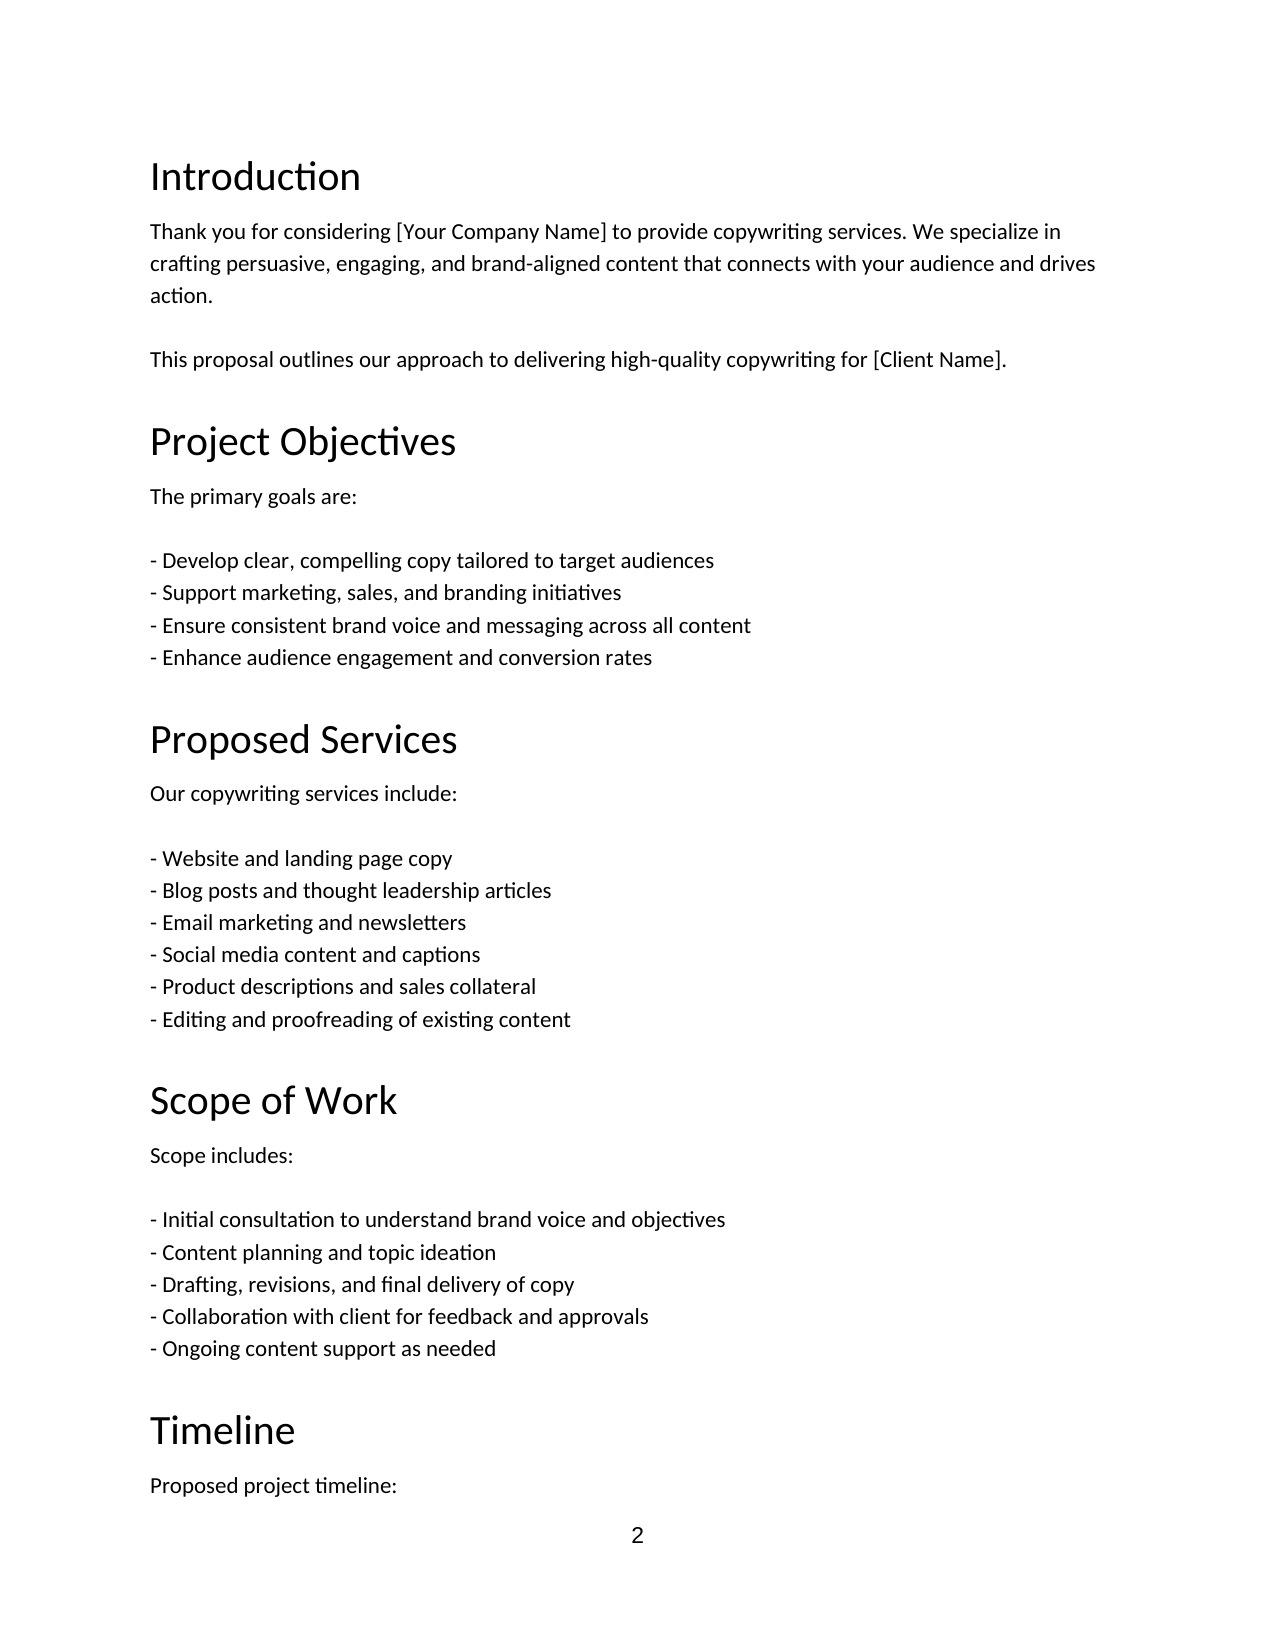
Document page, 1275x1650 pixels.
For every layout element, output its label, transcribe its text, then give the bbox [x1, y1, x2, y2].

subtitle Timeline [150, 1404, 1125, 1455]
text The primary goals are: - Develop clear, compelling copy tailored to target audiences - Support marketing, sales, and branding initiatives - Ensure consistent brand voice and messaging across all content - Enhance audience engagement and conversion rates [150, 482, 1125, 671]
subtitle Proposed Services [150, 713, 1125, 763]
text Scope includes: - Initial consultation to understand brand voice and objectives - Content planning and topic ideation - Drafting, revisions, and final delivery of copy - Collaboration with client for feedback and approvals - Ongoing content support as needed [150, 1141, 1125, 1362]
subtitle Introduction [150, 150, 1125, 201]
text Our copywriting services include: - Website and landing page copy - Blog posts and thought leadership articles - Email marketing and newsletters - Social media content and captions - Product descriptions and sales collateral - Editing and proofreading of existing content [150, 779, 1125, 1033]
subtitle Scope of Work [150, 1074, 1125, 1125]
subtitle Project Objectives [150, 415, 1125, 466]
text Proposed project timeline: [150, 1471, 1125, 1499]
text Thank you for considering [Your Company Name] to provide copywriting services. We specialize in crafting persuasive, engaging, and brand-aligned content that connects with your audience and drives action. This proposal outlines our approach to delivering high-quality copywriting for [Client Name]. [150, 217, 1125, 373]
